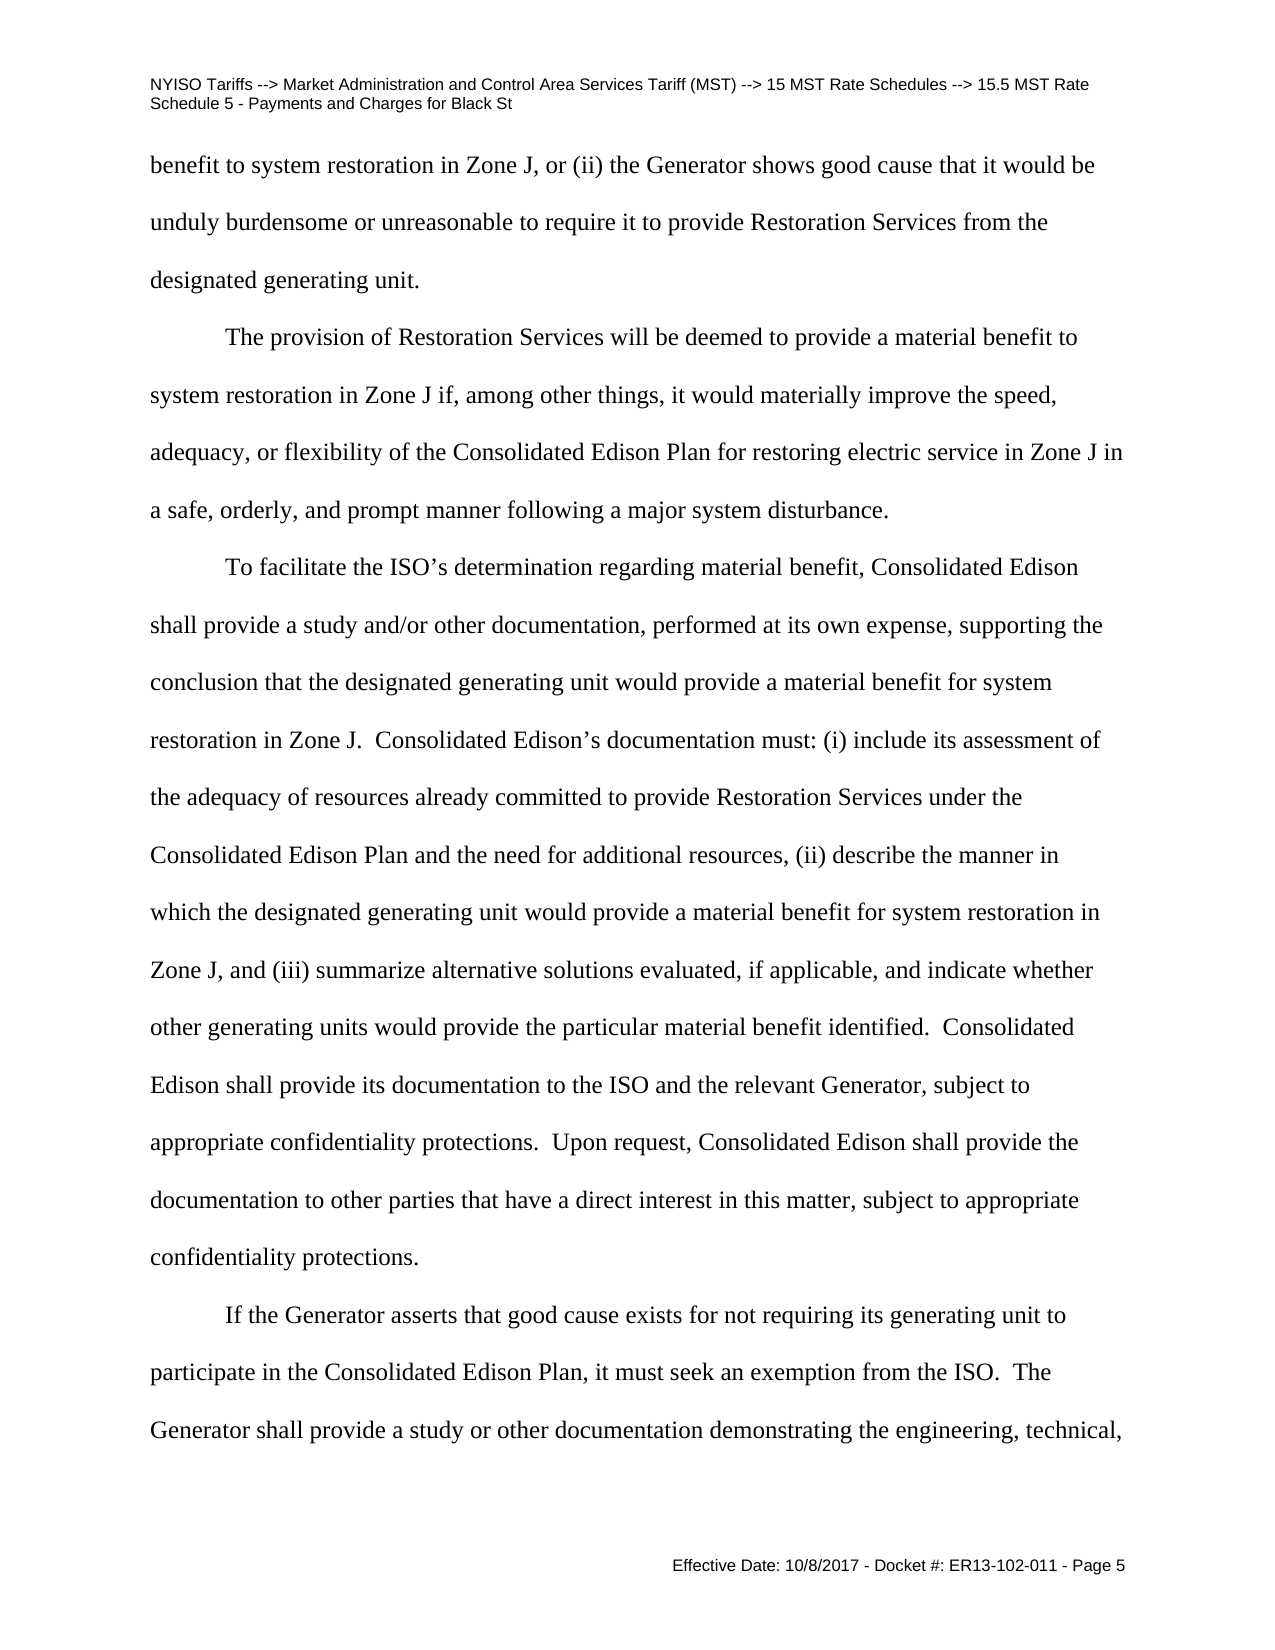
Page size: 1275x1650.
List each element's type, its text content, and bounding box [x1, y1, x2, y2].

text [150, 150, 1125, 294]
text The provision of Restoration Services will be deemed to provide a material benefit to system restoration in Zone J if, among other things, it would materially improve the speed, adequacy, or flexibility of the Consolidated Edison Plan for restoring electric service in Zone J in a safe, orderly, and prompt manner following a major system disturbance. [150, 322, 1125, 524]
text To facilitate the ISO’s determination regarding material benefit, Consolidated Edison shall provide a study and/or other documentation, performed at its own expense, supporting the conclusion that the designated generating unit would provide a material benefit for system restoration in Zone J. Consolidated Edison’s documentation must: (i) include its assessment of the adequacy of resources already committed to provide Restoration Services under the Consolidated Edison Plan and the need for additional resources, (ii) describe the manner in which the designated generating unit would provide a material benefit for system restoration in Zone J, and (iii) summarize alternative solutions evaluated, if applicable, and indicate whether other generating units would provide the particular material benefit identified. Consolidated Edison shall provide its documentation to the ISO and the relevant Generator, subject to appropriate confidentiality protections. Upon request, Consolidated Edison shall provide the documentation to other parties that have a direct interest in this matter, subject to appropriate confidentiality protections. [150, 552, 1125, 1271]
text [150, 1300, 1125, 1444]
